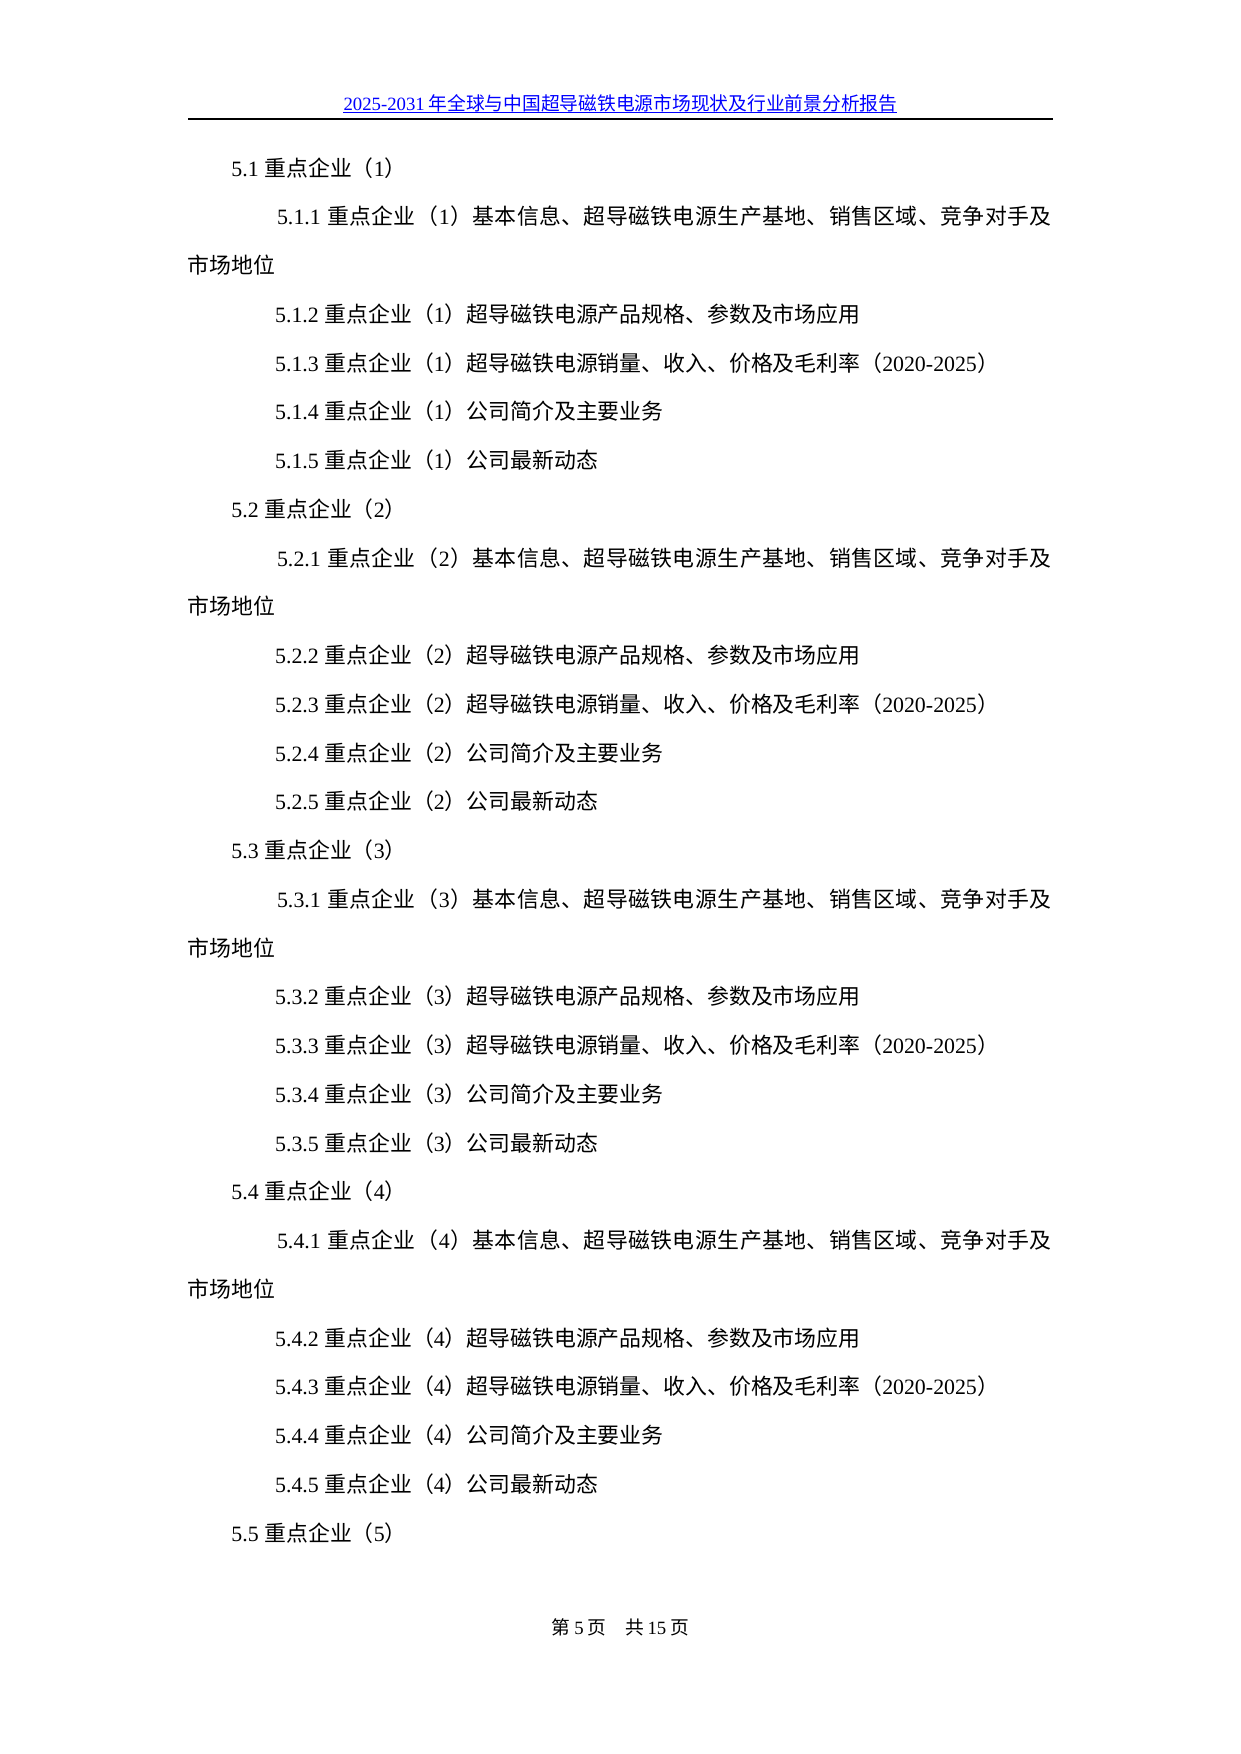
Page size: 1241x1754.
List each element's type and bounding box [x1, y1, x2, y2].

text [187, 150, 1053, 1548]
